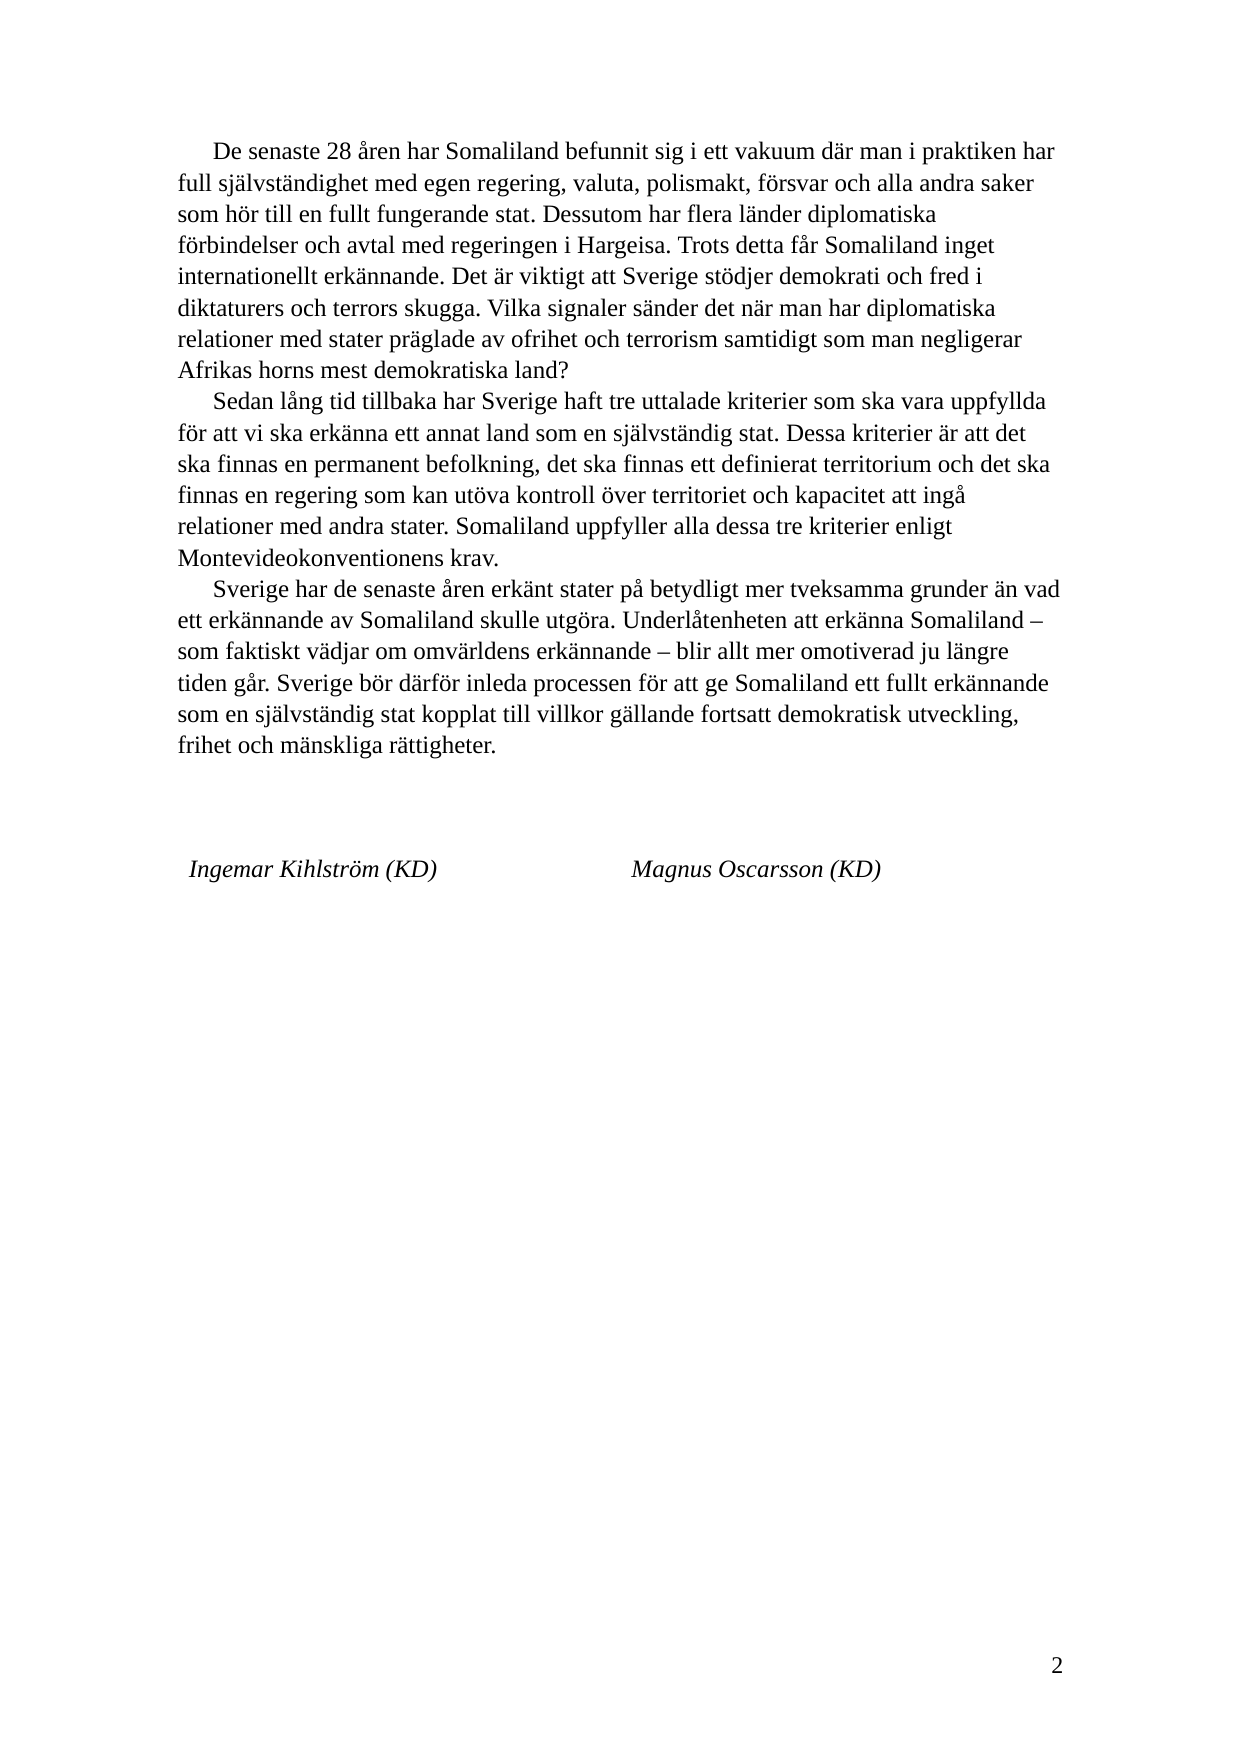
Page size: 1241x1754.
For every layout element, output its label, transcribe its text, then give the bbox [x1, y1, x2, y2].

text Sverige har de senaste åren erkänt stater på betydligt mer tveksamma grunder än vad ett erkännande av Somaliland skulle utgöra. Underlåtenheten att erkänna Somaliland – som faktiskt vädjar om omvärldens erkännande – blir allt mer omotiverad ju längre tiden går. Sverige bör därför inleda processen för att ge Somaliland ett fullt erkännande som en självständig stat kopplat till villkor gällande fortsatt demokratisk utveckling, frihet och mänskliga rättigheter. [177, 571, 1063, 759]
table_header Magnus Oscarsson (KD) [620, 821, 1063, 890]
text De senaste 28 åren har Somaliland befunnit sig i ett vakuum där man i praktiken har full självständighet med egen regering, valuta, polismakt, försvar och alla andra saker som hör till en fullt fungerande stat. Dessutom har flera länder diplomatiska förbindelser och avtal med regeringen i Hargeisa. Trots detta får Somaliland inget internationellt erkännande. Det är viktigt att Sverige stödjer demokrati och fred i diktaturers och terrors skugga. Vilka signaler sänder det när man har diplomatiska relationer med stater präglade av ofrihet och terrorism samtidigt som man negligerar Afrikas horns mest demokratiska land? [177, 134, 1063, 384]
text Sedan lång tid tillbaka har Sverige haft tre uttalade kriterier som ska vara uppfyllda för att vi ska erkänna ett annat land som en självständig stat. Dessa kriterier är att det ska finnas en permanent befolkning, det ska finnas ett definierat territorium och det ska finnas en regering som kan utöva kontroll över territoriet och kapacitet att ingå relationer med andra stater. Somaliland uppfyller alla dessa tre kriterier enligt Montevideokonventionens krav. [177, 384, 1063, 571]
table_header Ingemar Kihlström (KD) [177, 821, 620, 890]
